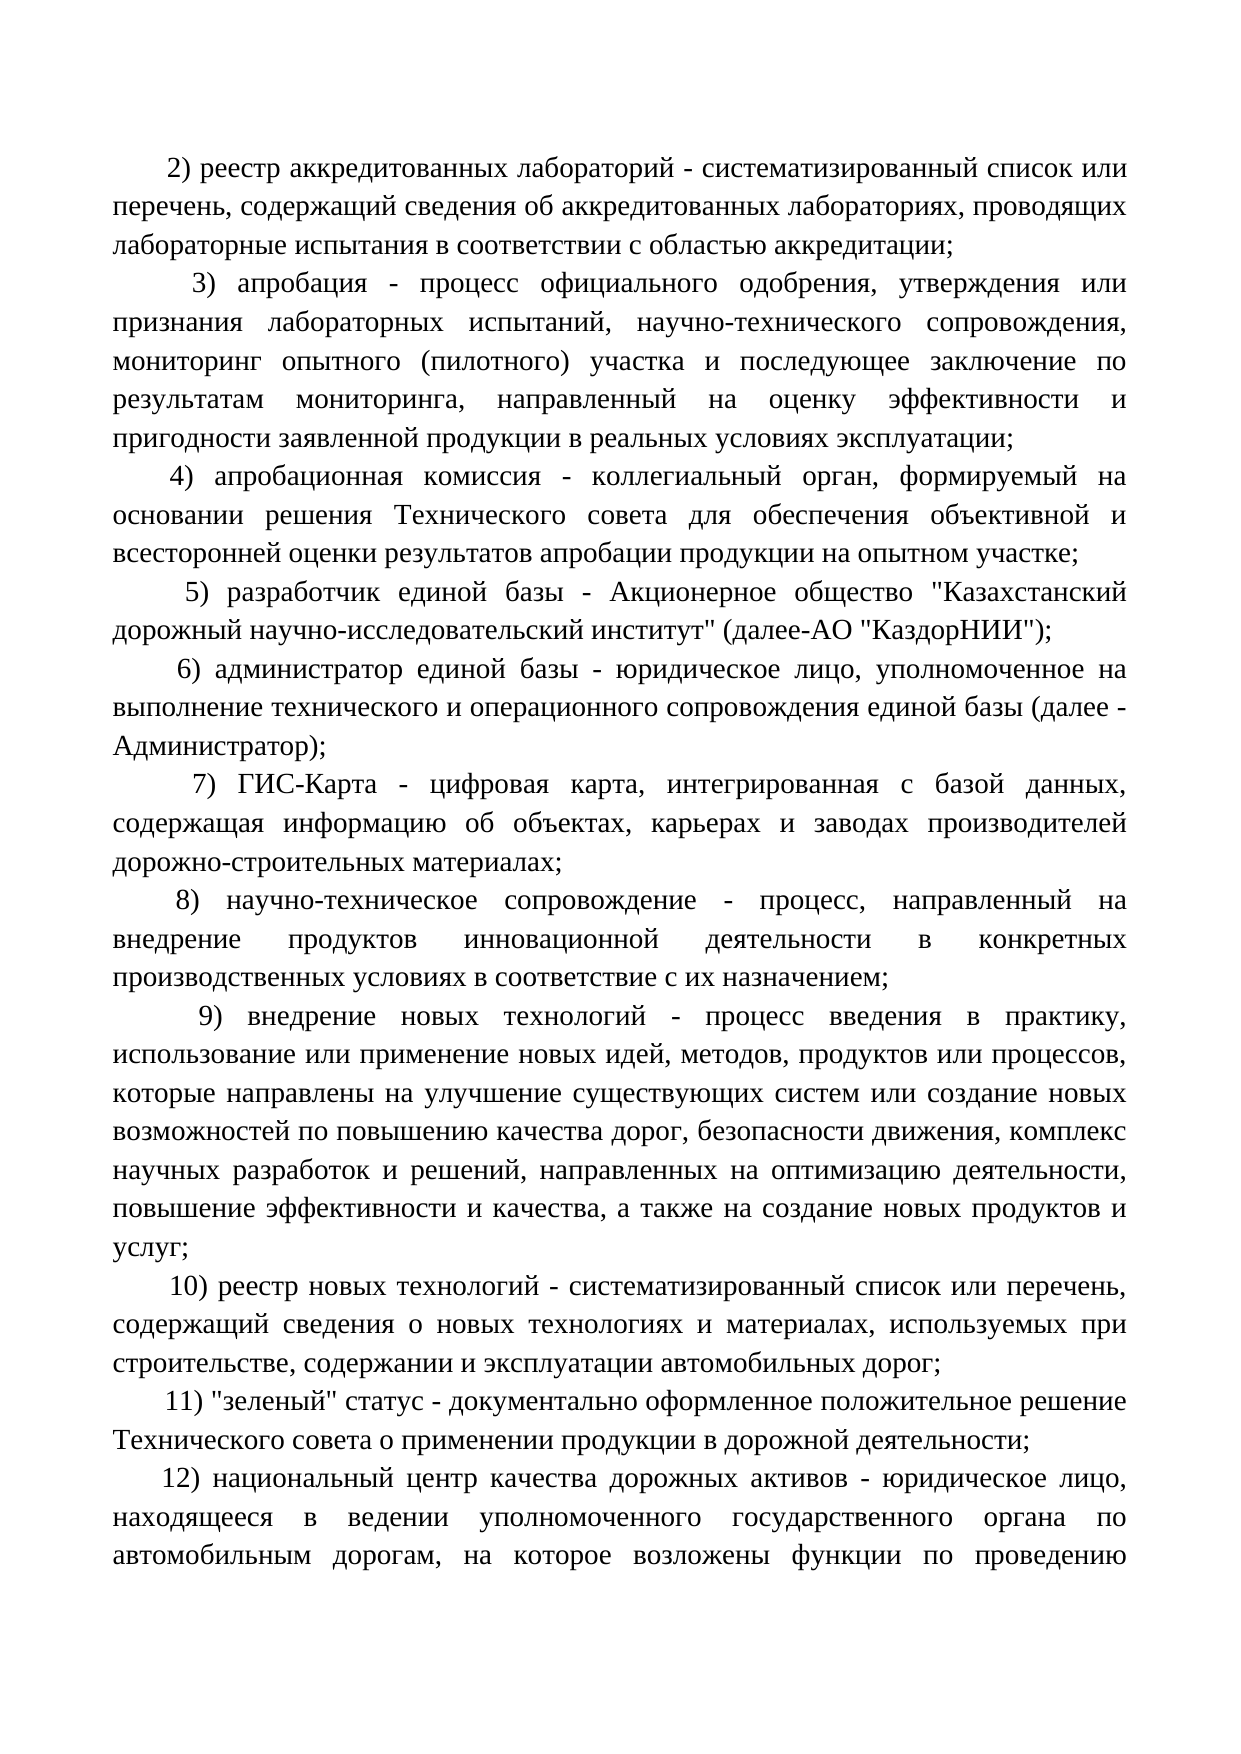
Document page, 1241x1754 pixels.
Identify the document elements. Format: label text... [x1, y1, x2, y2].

text 6) администратор единой базы - юридическое лицо, уполномоченное на выполнение технического и операционного сопровождения единой базы (далее - Администратор); [112, 651, 1128, 762]
text 11) "зеленый" статус - документально оформленное положительное решение Технического совета о применении продукции в дорожной деятельности; [112, 1383, 1128, 1455]
text 2) реестр аккредитованных лабораторий - систематизированный список или перечень, содержащий сведения об аккредитованных лабораториях, проводящих лабораторные испытания в соответствии с областью аккредитации; [112, 150, 1128, 261]
text 10) реестр новых технологий - систематизированный список или перечень, содержащий сведения о новых технологиях и материалах, используемых при строительстве, содержании и эксплуатации автомобильных дорог; [112, 1268, 1128, 1378]
text 3) апробация - процесс официального одобрения, утверждения или признания лабораторных испытаний, научно-технического сопровождения, мониторинг опытного (пилотного) участка и последующее заключение по результатам мониторинга, направленный на оценку эффективности и пригодности заявленной продукции в реальных условиях эксплуатации; [112, 266, 1128, 453]
text 7) ГИС-Карта - цифровая карта, интегрированная с базой данных, содержащая информацию об объектах, карьерах и заводах производителей дорожно-строительных материалах; [112, 767, 1128, 877]
text 9) внедрение новых технологий - процесс введения в практику, использование или применение новых идей, методов, продуктов или процессов, которые направлены на улучшение существующих систем или создание новых возможностей по повышению качества дорог, безопасности движения, комплекс научных разработок и решений, направленных на оптимизацию деятельности, повышение эффективности и качества, а также на создание новых продуктов и услуг; [112, 998, 1128, 1263]
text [112, 1460, 1128, 1571]
text 4) апробационная комиссия - коллегиальный орган, формируемый на основании решения Технического совета для обеспечения объективной и всесторонней оценки результатов апробации продукции на опытном участке; [112, 458, 1128, 569]
text 5) разработчик единой базы - Акционерное общество "Казахстанский дорожный научно-исследовательский институт" (далее-АО "КаздорНИИ"); [112, 574, 1128, 646]
text 8) научно-техническое сопровождение - процесс, направленный на внедрение продуктов инновационной деятельности в конкретных производственных условиях в соответствие с их назначением; [112, 882, 1128, 993]
